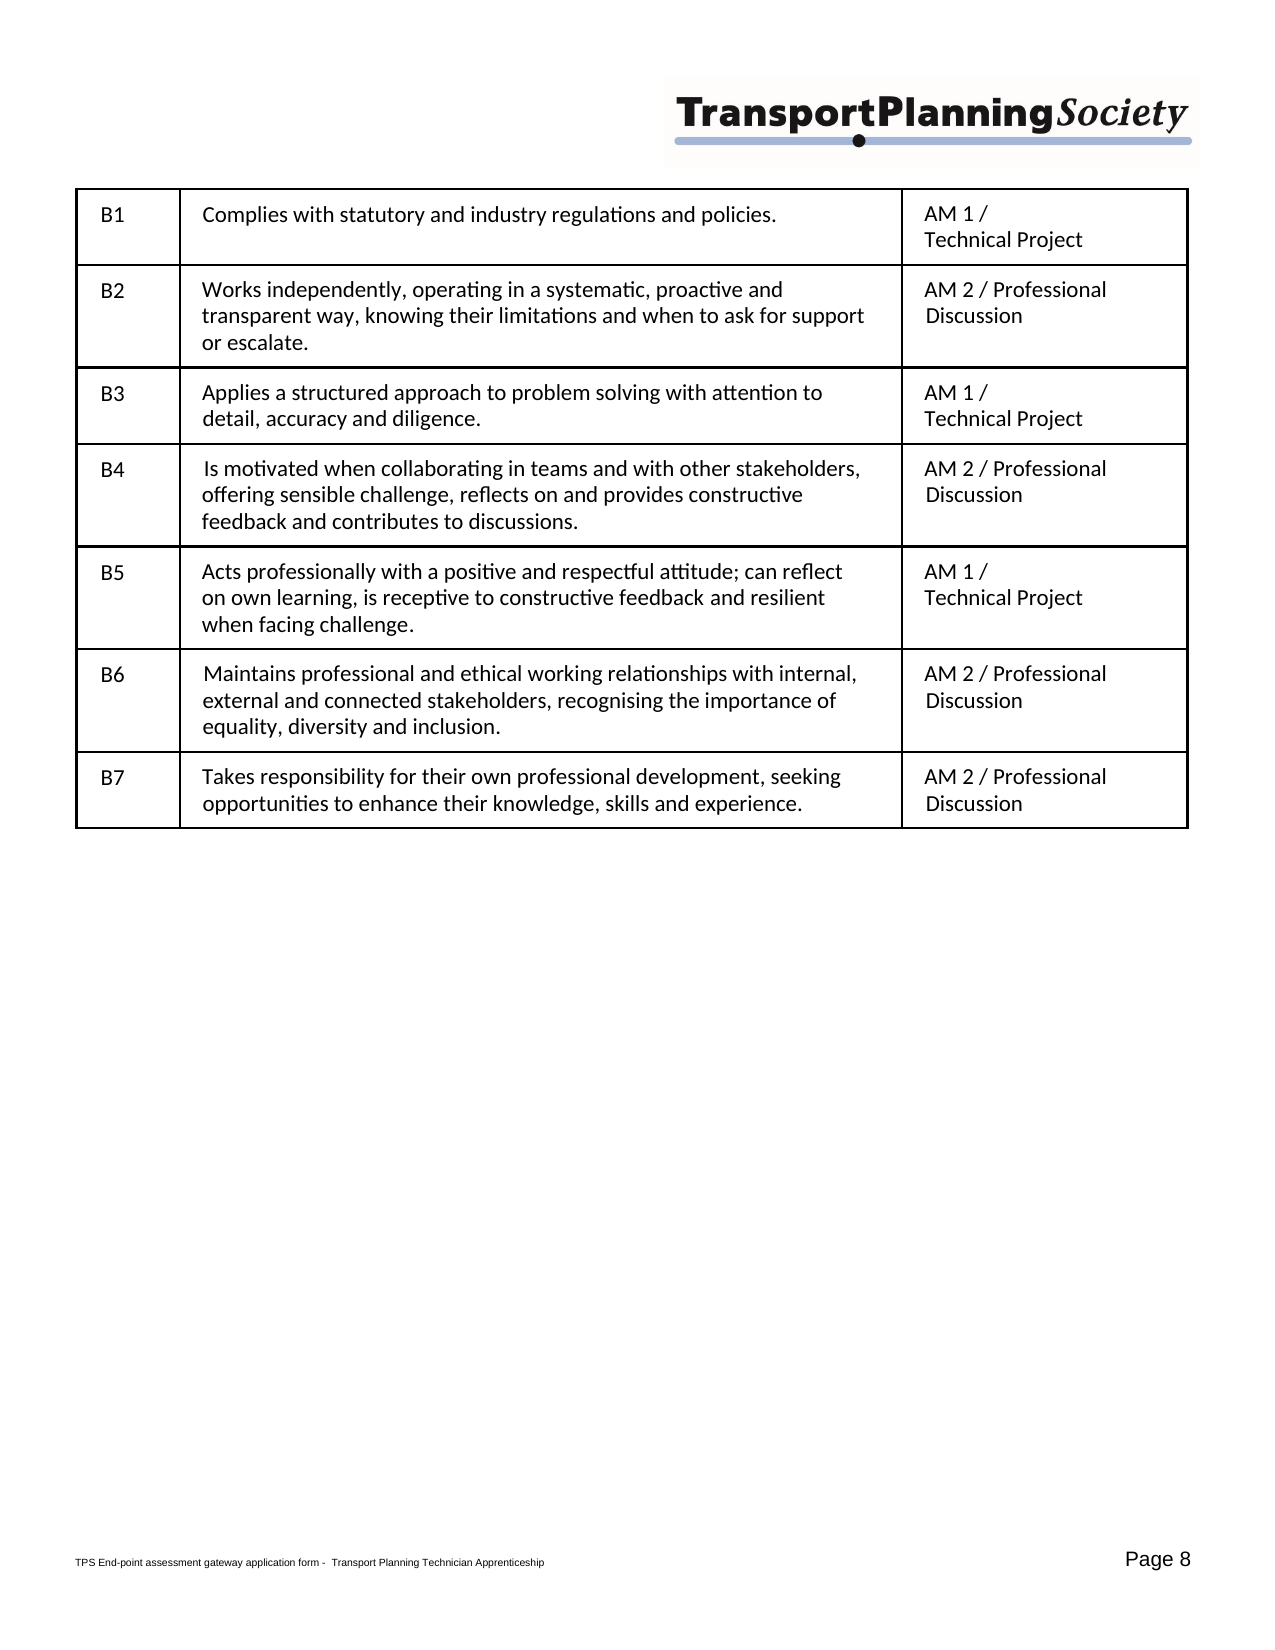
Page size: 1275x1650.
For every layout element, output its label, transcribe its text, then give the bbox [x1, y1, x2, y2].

table_cell B6 [78, 650, 179, 751]
table_cell AM 2 / Professional Discussion [903, 650, 1186, 751]
table_cell AM 2 / Professional Discussion [903, 445, 1186, 545]
table_cell B3 [78, 369, 179, 442]
table_cell Acts professionally with a positive and respectful attitude; can reflect on own learning, is receptive to constructive feedback and resilient when facing challenge. [181, 548, 901, 648]
table_cell Complies with statutory and industry regulations and policies. [181, 190, 901, 263]
table_cell B4 [78, 445, 179, 545]
table_cell Maintains professional and ethical working relationships with internal, external and connected stakeholders, recognising the importance of equality, diversity and inclusion. [181, 650, 901, 751]
table_cell AM 2 / Professional Discussion [903, 753, 1186, 827]
table_cell Applies a structured approach to problem solving with attention to detail, accuracy and diligence. [181, 369, 901, 442]
table_cell B5 [78, 548, 179, 648]
table_cell AM 2 / Professional Discussion [903, 266, 1186, 366]
table_cell AM 1 / Technical Project [903, 369, 1186, 442]
table_cell B7 [78, 753, 179, 827]
picture [664, 75, 1200, 169]
table_cell B1 [78, 190, 179, 263]
table_cell AM 1 / Technical Project [903, 190, 1186, 263]
table_cell Is motivated when collaborating in teams and with other stakeholders, offering sensible challenge, reflects on and provides constructive feedback and contributes to discussions. [181, 445, 901, 545]
table_cell B2 [78, 266, 179, 366]
table_cell Takes responsibility for their own professional development, seeking opportunities to enhance their knowledge, skills and experience. [181, 753, 901, 827]
table_cell AM 1 / Technical Project [903, 548, 1186, 648]
table_cell Works independently, operating in a systematic, proactive and transparent way, knowing their limitations and when to ask for support or escalate. [181, 266, 901, 366]
